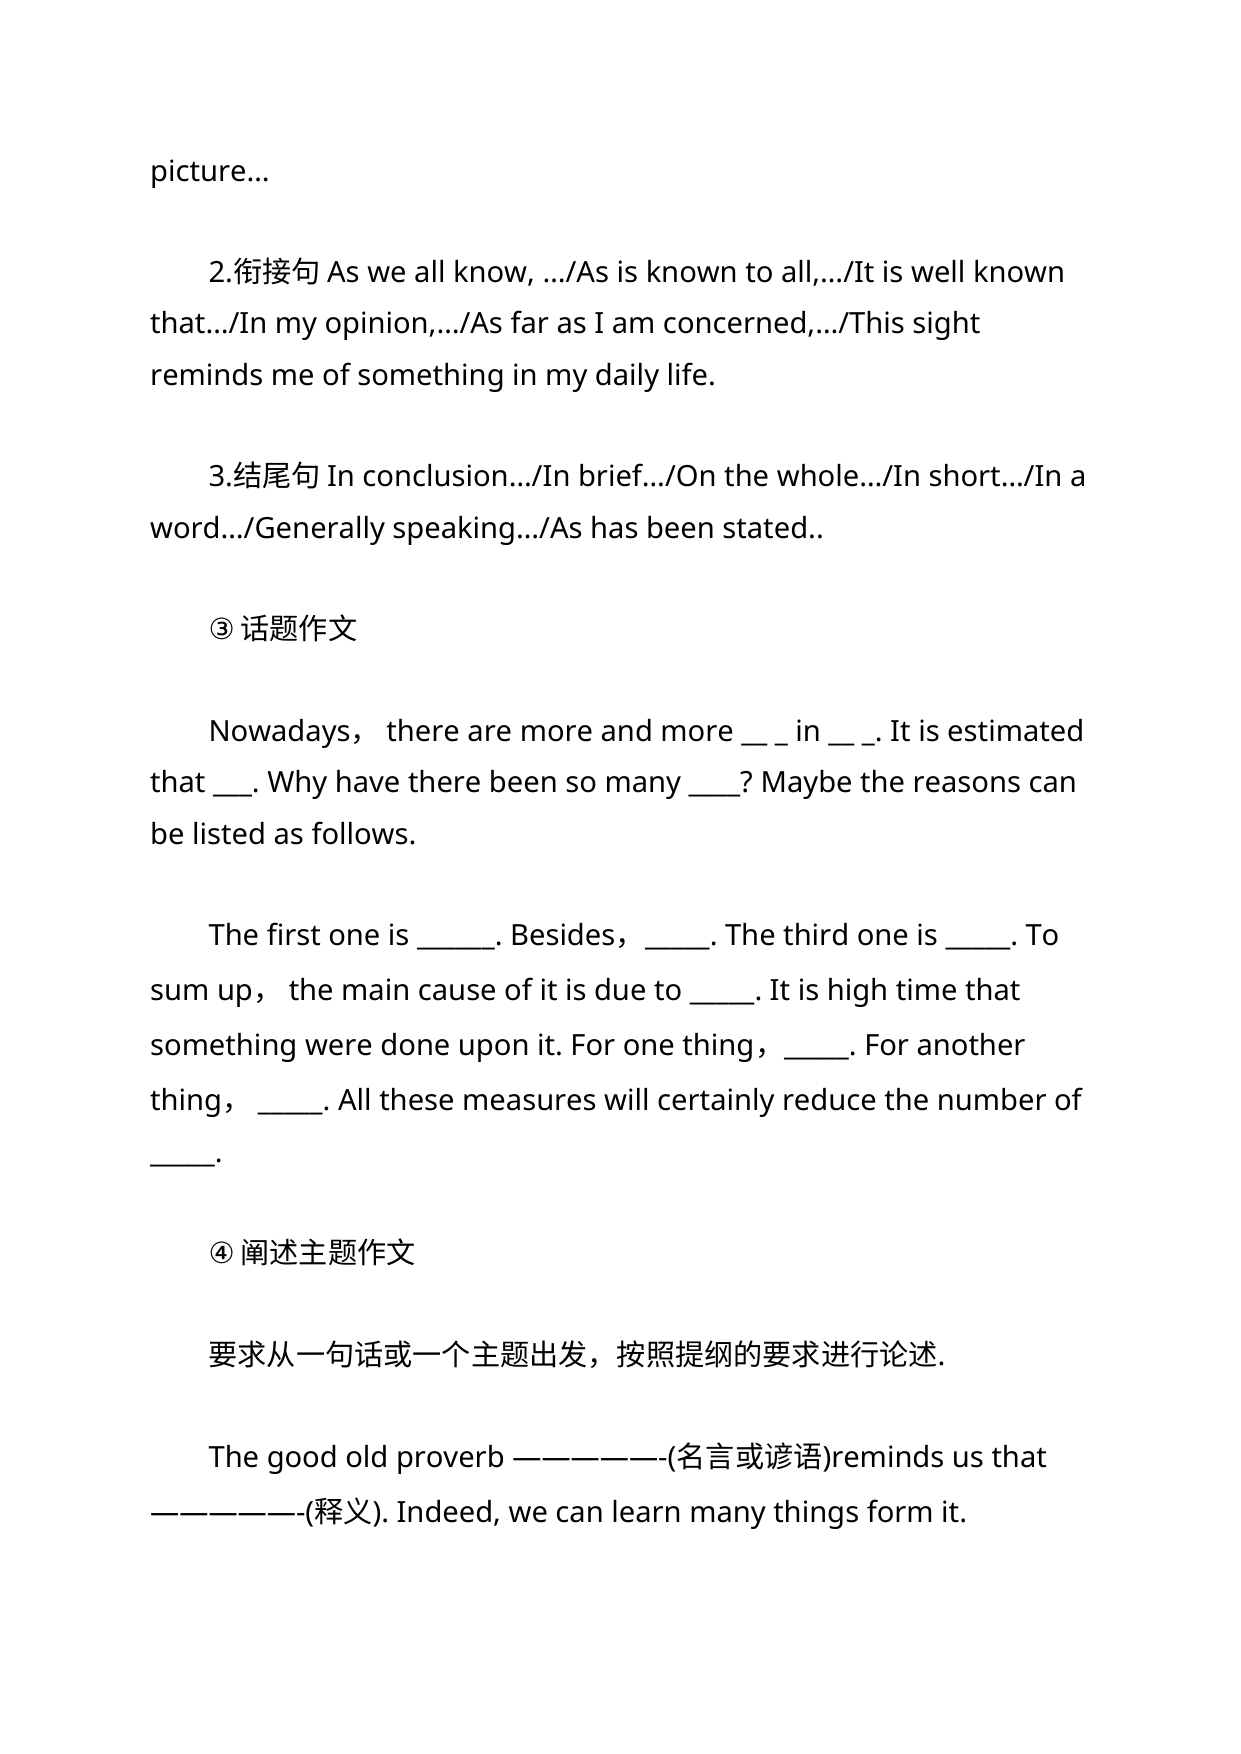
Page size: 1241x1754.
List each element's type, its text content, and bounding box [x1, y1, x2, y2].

text The first one is ______. Besides，_____. The third one is _____. To sum up， the main cause of it is due to _____. It is high time that something were done upon it. For one thing，_____. For another thing， _____. All these measures will certainly reduce the number of _____. [150, 912, 1090, 1171]
text The good old proverb —————-(名言或谚语)reminds us that —————-(释义). Indeed, we can learn many things form it. [150, 1433, 1090, 1531]
text 要求从一句话或一个主题出发，按照提纲的要求进行论述. [150, 1331, 1090, 1374]
text ④阐述主题作文 [150, 1229, 1090, 1272]
text Nowadays， there are more and more __ _ in __ _. It is estimated that ___. Why have there been so many ____? Maybe the reasons can be listed as follows. [150, 707, 1090, 853]
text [150, 150, 1090, 190]
text 2.衔接句 As we all know, …/As is known to all,…/It is well known that…/In my opinion,…/As far as I am concerned,…/This sight reminds me of something in my daily life. [150, 248, 1090, 394]
text ③话题作文 [150, 605, 1090, 648]
text 3.结尾句 In conclusion…/In brief…/On the whole…/In short…/In a word…/Generally speaking…/As has been stated.. [150, 453, 1090, 547]
